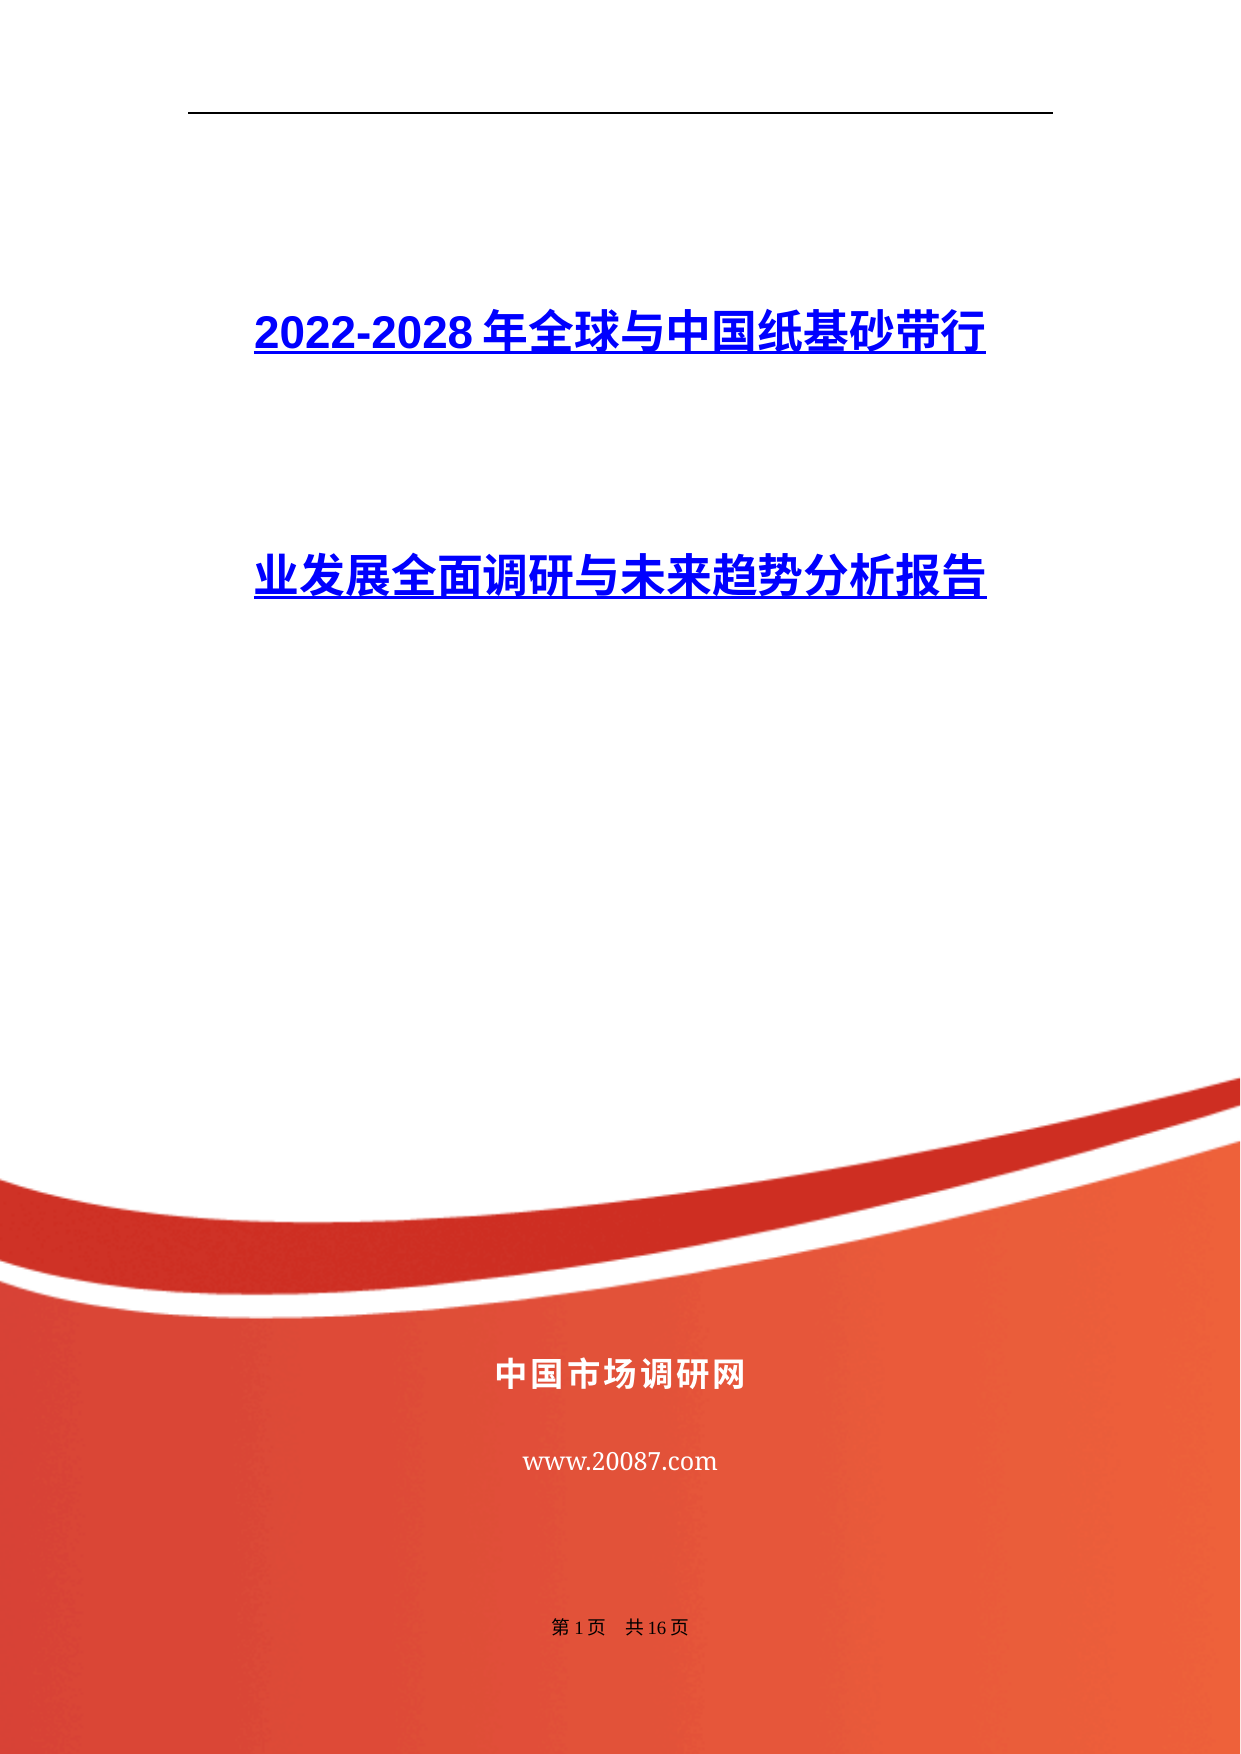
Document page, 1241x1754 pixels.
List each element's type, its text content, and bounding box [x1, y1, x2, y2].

table_header 2022-2028年全球与中国纸基砂带行业发展全面调研与未来趋势分析报告 [188, 207, 1053, 773]
picture [0, 1006, 1241, 1754]
subtitle 中国市场调研网 [187, 1339, 1053, 1404]
text www.20087.com [187, 1428, 1053, 1493]
